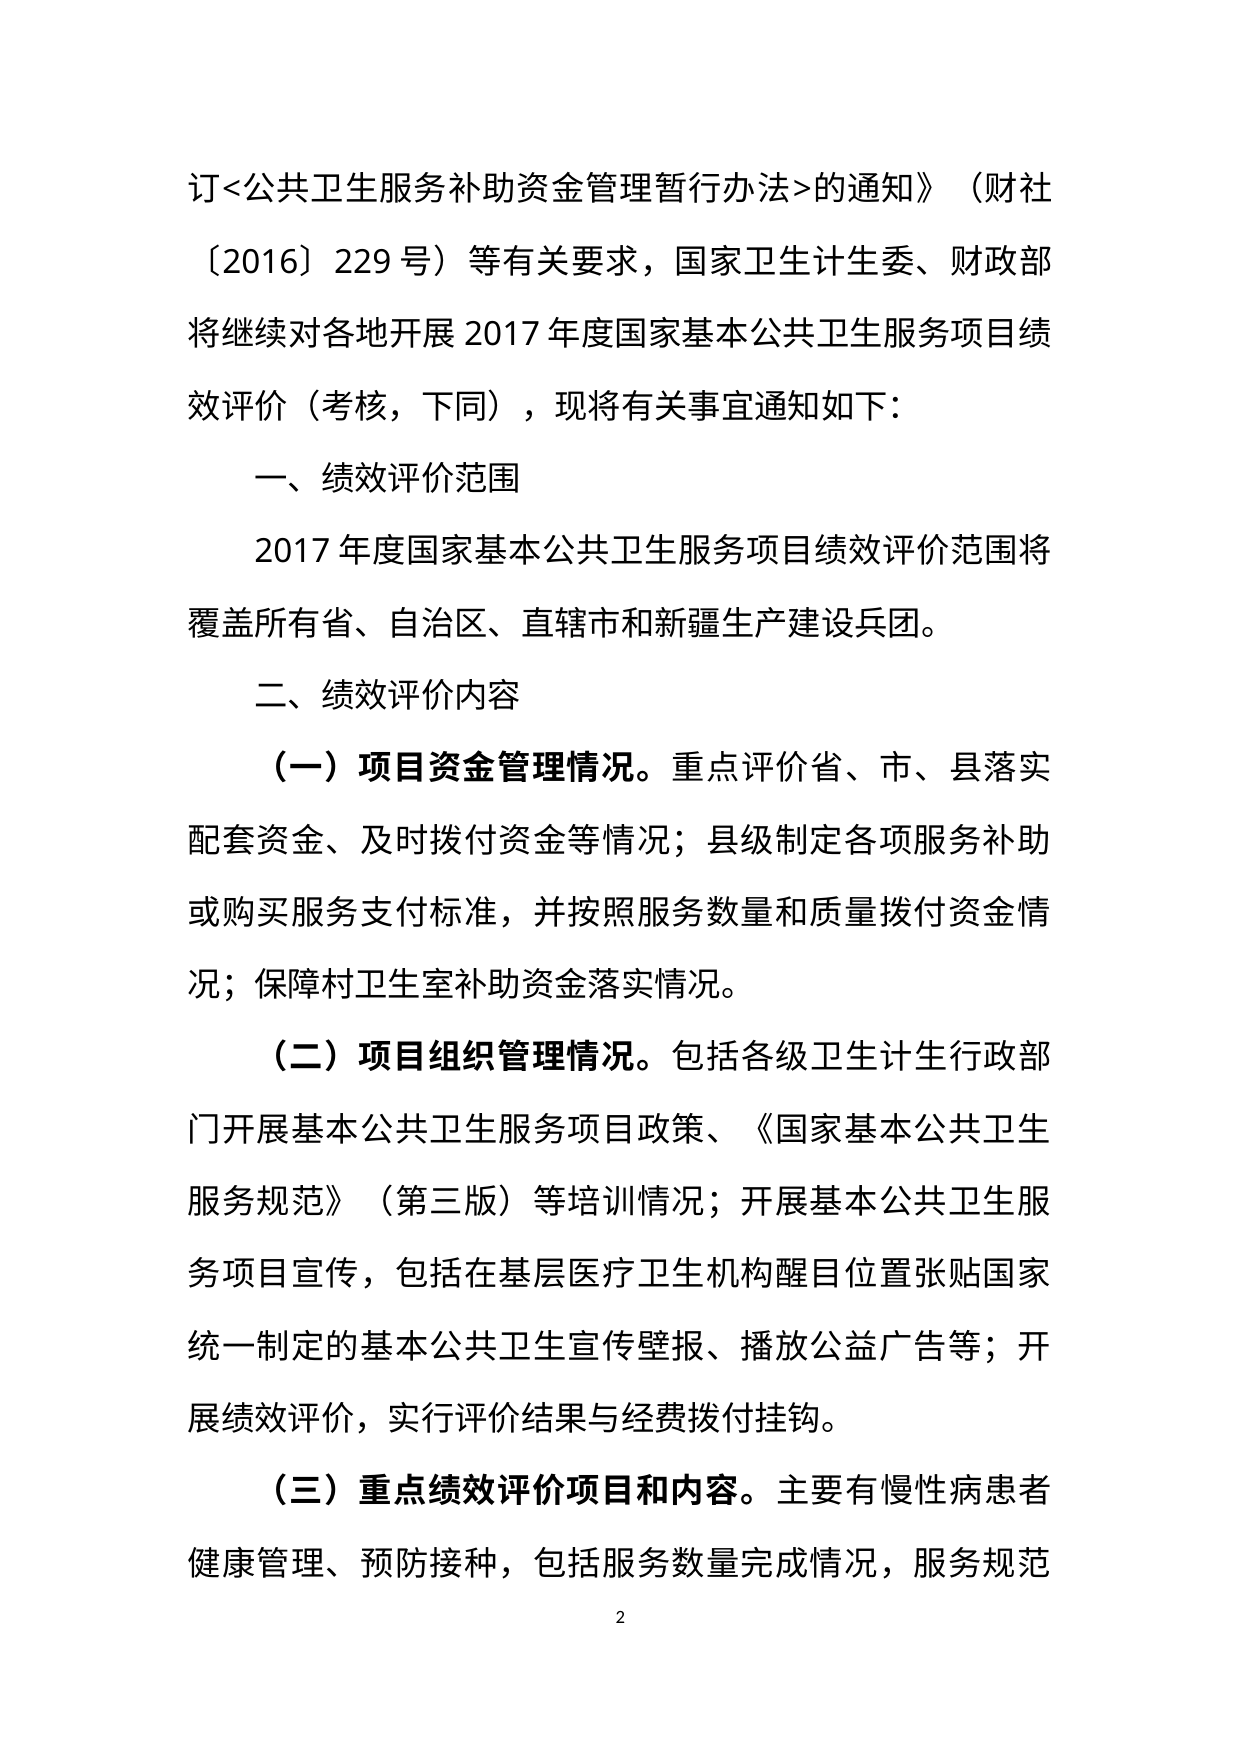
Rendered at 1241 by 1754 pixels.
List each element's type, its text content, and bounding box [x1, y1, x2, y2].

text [187, 162, 1053, 428]
text 二、绩效评价内容 [187, 669, 1053, 717]
text （一）项目资金管理情况。重点评价省、市、县落实配套资金、及时拨付资金等情况；县级制定各项服务补助或购买服务支付标准，并按照服务数量和质量拨付资金情况；保障村卫生室补助资金落实情况。 [187, 741, 1053, 1006]
text （二）项目组织管理情况。包括各级卫生计生行政部门开展基本公共卫生服务项目政策、《国家基本公共卫生服务规范》（第三版）等培训情况；开展基本公共卫生服务项目宣传，包括在基层医疗卫生机构醒目位置张贴国家统一制定的基本公共卫生宣传壁报、播放公益广告等；开展绩效评价，实行评价结果与经费拨付挂钩。 [187, 1030, 1053, 1440]
text 一、绩效评价范围 [187, 452, 1053, 500]
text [187, 1464, 1053, 1584]
text 2017年度国家基本公共卫生服务项目绩效评价范围将覆盖所有省、自治区、直辖市和新疆生产建设兵团。 [187, 524, 1053, 645]
